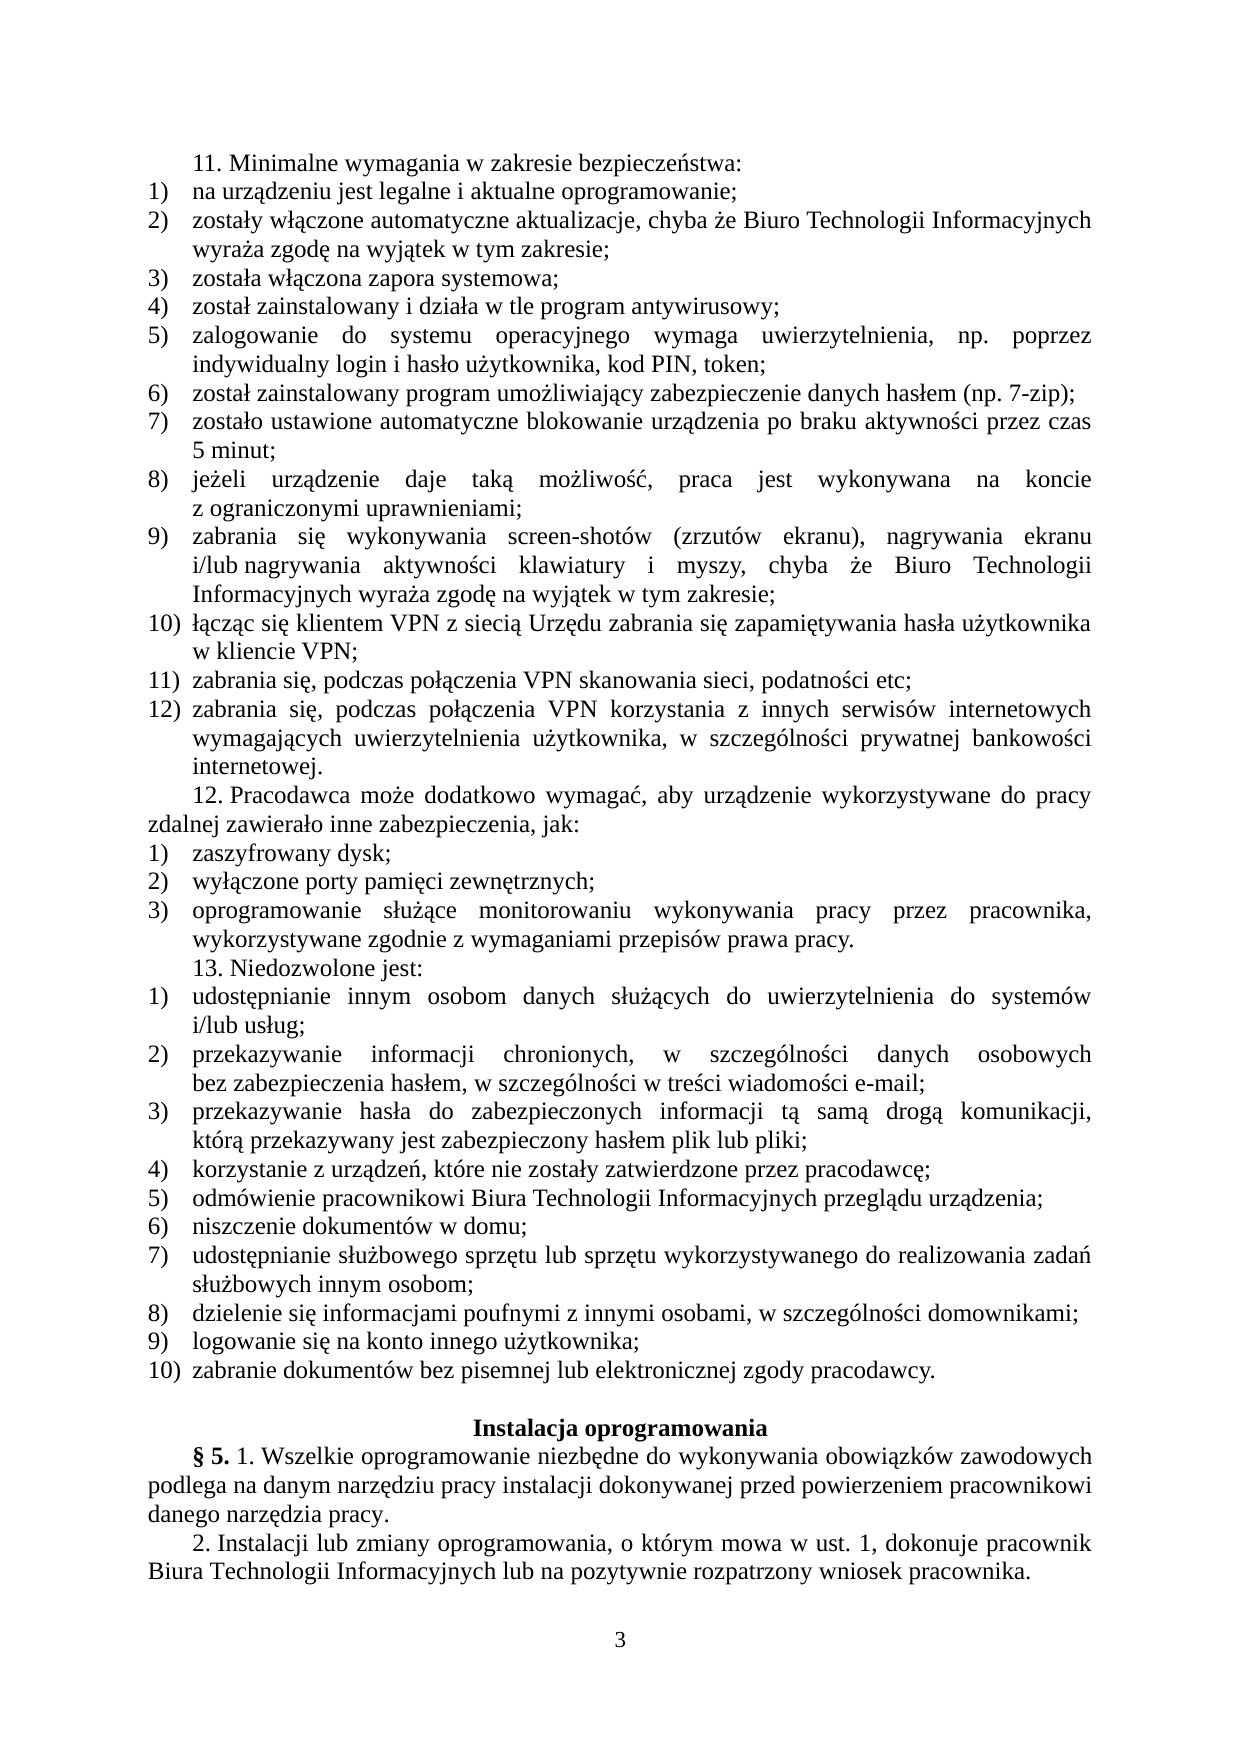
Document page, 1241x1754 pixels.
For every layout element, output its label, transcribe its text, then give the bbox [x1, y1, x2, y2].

text 2. Instalacji lub zmiany oprogramowania, o którym mowa w ust. 1, dokonuje pracownik Biura Technologii Informacyjnych lub na pozytywnie rozpatrzony wniosek pracownika. [148, 1528, 1092, 1585]
list wyłączone porty pamięci zewnętrznych; [148, 866, 1092, 895]
list zalogowanie do systemu operacyjnego wymaga uwierzytelnienia, np. poprzez indywidualny login i hasło użytkownika, kod PIN, token; [148, 320, 1092, 378]
list zabrania się wykonywania screen-shotów (zrzutów ekranu), nagrywania ekranu i/lub nagrywania aktywności klawiatury i myszy, chyba że Biuro Technologii Informacyjnych wyraża zgodę na wyjątek w tym zakresie; [148, 521, 1092, 608]
list udostępnianie innym osobom danych służących do uwierzytelnienia do systemów i/lub usług; [148, 981, 1092, 1039]
list oprogramowanie służące monitorowaniu wykonywania pracy przez pracownika, wykorzystywane zgodnie z wymaganiami przepisów prawa pracy. [148, 895, 1092, 953]
list przekazywanie informacji chronionych, w szczególności danych osobowych bez zabezpieczenia hasłem, w szczególności w treści wiadomości e-mail; [148, 1039, 1092, 1096]
list niszczenie dokumentów w domu; [148, 1211, 1092, 1240]
text 12. Pracodawca może dodatkowo wymagać, aby urządzenie wykorzystywane do pracy zdalnej zawierało inne zabezpieczenia, jak: [148, 780, 1092, 838]
list zaszyfrowany dysk; [148, 838, 1092, 866]
list został zainstalowany program umożliwiający zabezpieczenie danych hasłem (np. 7-zip); [148, 378, 1092, 406]
list zabranie dokumentów bez pisemnej lub elektronicznej zgody pracodawcy. [148, 1355, 1092, 1384]
list zostały włączone automatyczne aktualizacje, chyba że Biuro Technologii Informacyjnych wyraża zgodę na wyjątek w tym zakresie; [148, 205, 1092, 263]
list zabrania się, podczas połączenia VPN skanowania sieci, podatności etc; [148, 665, 1092, 694]
text 13. Niedozwolone jest: [148, 953, 1092, 981]
list zabrania się, podczas połączenia VPN korzystania z innych serwisów internetowych wymagających uwierzytelnienia użytkownika, w szczególności prywatnej bankowości internetowej. [148, 694, 1092, 780]
list łącząc się klientem VPN z siecią Urzędu zabrania się zapamiętywania hasła użytkownika w kliencie VPN; [148, 608, 1092, 665]
list korzystanie z urządzeń, które nie zostały zatwierdzone przez pracodawcę; [148, 1154, 1092, 1183]
list logowanie się na konto innego użytkownika; [148, 1326, 1092, 1355]
list odmówienie pracownikowi Biura Technologii Informacyjnych przeglądu urządzenia; [148, 1183, 1092, 1211]
list przekazywanie hasła do zabezpieczonych informacji tą samą drogą komunikacji, którą przekazywany jest zabezpieczony hasłem plik lub pliki; [148, 1096, 1092, 1154]
list została włączona zapora systemowa; [148, 263, 1092, 291]
list na urządzeniu jest legalne i aktualne oprogramowanie; [148, 176, 1092, 205]
list dzielenie się informacjami poufnymi z innymi osobami, w szczególności domownikami; [148, 1298, 1092, 1326]
text § 5. 1. Wszelkie oprogramowanie niezbędne do wykonywania obowiązków zawodowych podlega na danym narzędziu pracy instalacji dokonywanej przed powierzeniem pracownikowi danego narzędzia pracy. [148, 1441, 1092, 1528]
list zostało ustawione automatyczne blokowanie urządzenia po braku aktywności przez czas 5 minut; [148, 406, 1092, 464]
list został zainstalowany i działa w tle program antywirusowy; [148, 291, 1092, 320]
list udostępnianie służbowego sprzętu lub sprzętu wykorzystywanego do realizowania zadań służbowych innym osobom; [148, 1240, 1092, 1298]
list jeżeli urządzenie daje taką możliwość, praca jest wykonywana na koncie z ograniczonymi uprawnieniami; [148, 464, 1092, 521]
text Instalacja oprogramowania [148, 1413, 1092, 1441]
text 11. Minimalne wymagania w zakresie bezpieczeństwa: [148, 148, 1092, 176]
